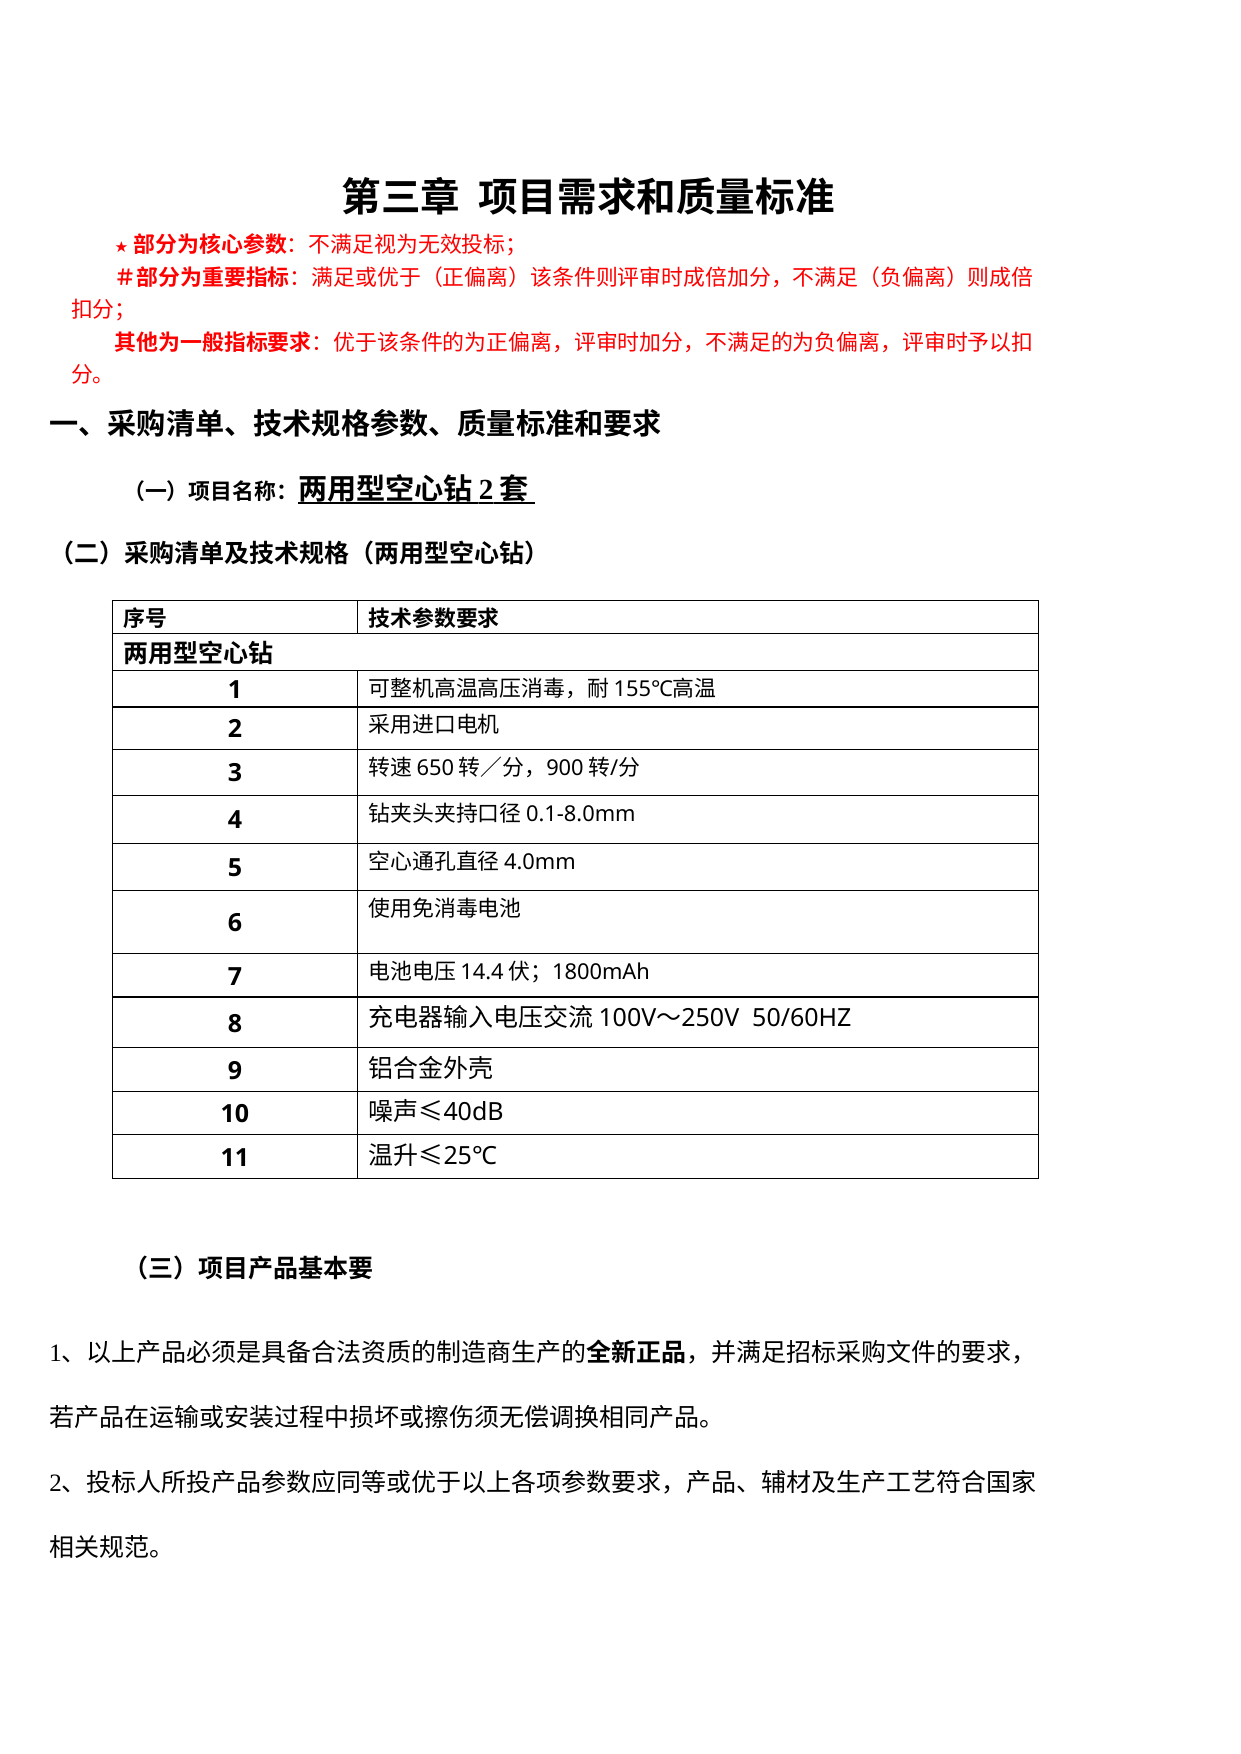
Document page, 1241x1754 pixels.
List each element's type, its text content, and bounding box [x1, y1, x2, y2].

table_cell 4 [113, 796, 357, 843]
table_cell 充电器输入电压交流100V～250V 50/60HZ [358, 998, 1038, 1047]
text 第三章 项目需求和质量标准 [123, 162, 1053, 227]
table_cell 3 [113, 750, 357, 794]
text （一）项目名称：两用型空心钻2套 [123, 454, 1053, 519]
table_cell 10 [113, 1092, 357, 1134]
text ★ 部分为核心参数：不满足视为无效投标； [71, 227, 1053, 259]
table_cell 空心通孔直径4.0mm [358, 844, 1038, 890]
table_cell 使用免消毒电池 [358, 891, 1038, 953]
list （三）项目产品基本要 [123, 1234, 1053, 1299]
text 其他为一般指标要求：优于该条件的为正偏离，评审时加分，不满足的为负偏离，评审时予以扣分。 [71, 324, 1053, 389]
table_cell 8 [113, 998, 357, 1047]
text 1、以上产品必须是具备合法资质的制造商生产的全新正品，并满足招标采购文件的要求，若产品在运输或安装过程中损坏或擦伤须无偿调换相同产品。 [49, 1318, 1053, 1448]
table_header 序号 [113, 601, 357, 633]
text （二）采购清单及技术规格（两用型空心钻） [49, 519, 1053, 584]
text 2、投标人所投产品参数应同等或优于以上各项参数要求，产品、辅材及生产工艺符合国家相关规范。 [49, 1448, 1053, 1578]
table_cell 噪声≤40dB [358, 1092, 1038, 1134]
table_cell 9 [113, 1048, 357, 1091]
table_cell 钻夹头夹持口径0.1-8.0mm [358, 796, 1038, 843]
table_cell 5 [113, 844, 357, 890]
table_cell 7 [113, 954, 357, 996]
table_cell 两用型空心钻 [113, 634, 1038, 670]
table_cell 采用进口电机 [358, 708, 1038, 749]
table_cell 2 [113, 708, 357, 749]
text 一、采购清单、技术规格参数、质量标准和要求 [49, 389, 1053, 454]
table_cell 电池电压14.4伏；1800mAh [358, 954, 1038, 996]
table_cell 11 [113, 1135, 357, 1178]
table_cell 1 [113, 671, 357, 706]
table_cell 6 [113, 891, 357, 953]
table_cell 可整机高温高压消毒，耐155℃高温 [358, 671, 1038, 706]
text ＃部分为重要指标：满足或优于（正偏离）该条件则评审时成倍加分，不满足（负偏离）则成倍扣分； [71, 259, 1053, 324]
table_cell 铝合金外壳 [358, 1048, 1038, 1091]
table_header 技术参数要求 [358, 601, 1038, 633]
table_cell 温升≤25℃ [358, 1135, 1038, 1178]
table_cell 转速650转／分，900转/分 [358, 750, 1038, 794]
